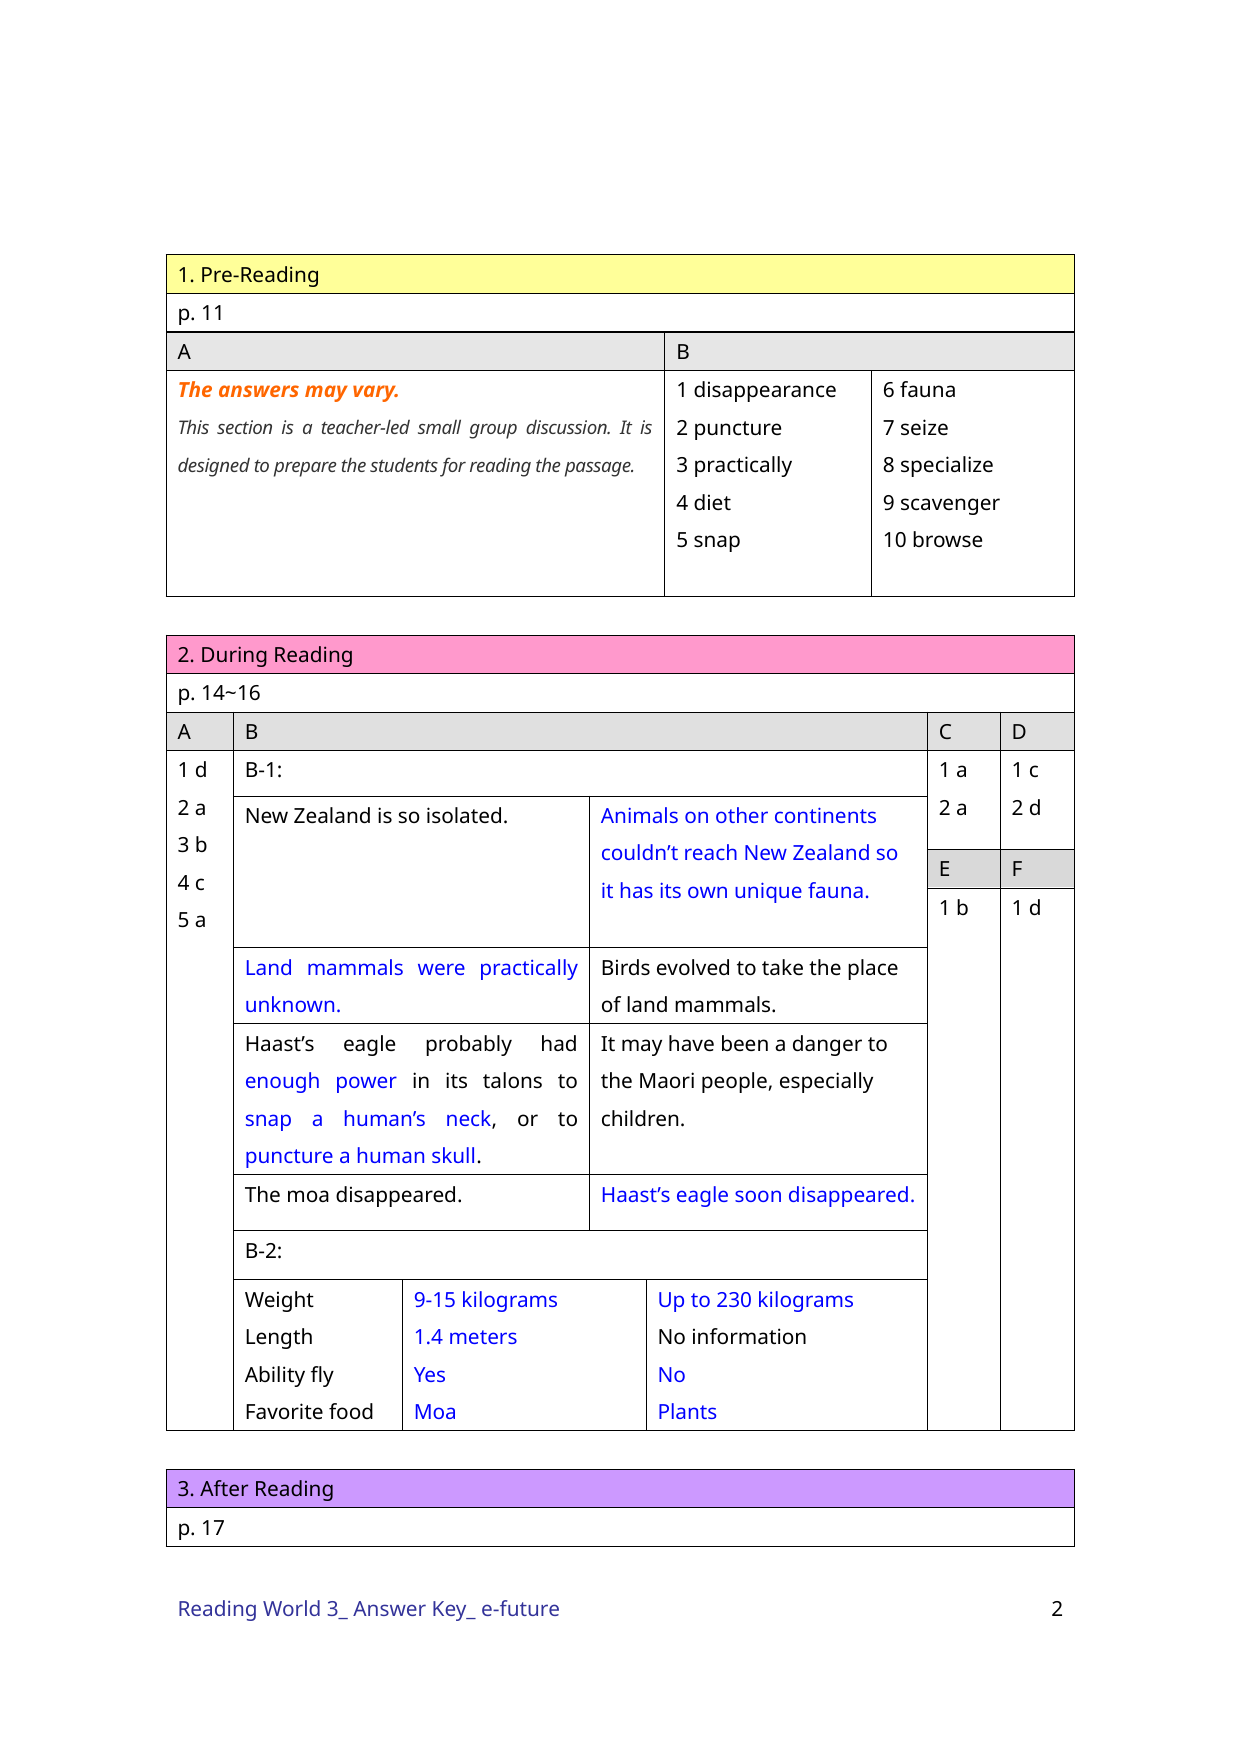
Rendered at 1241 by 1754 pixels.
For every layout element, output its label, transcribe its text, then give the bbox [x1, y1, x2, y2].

table_cell B [234, 713, 927, 750]
table_cell The answers may vary. This section is a teacher-led small group discussion. It is designed to prepare the students for reading the passage. [167, 371, 664, 596]
table_cell E [928, 850, 1000, 887]
table_cell A [167, 713, 233, 750]
table_cell A [167, 333, 664, 370]
table_cell p. 17 [167, 1508, 1074, 1546]
table_cell 1 d [1001, 889, 1074, 1430]
table_cell Haast’s eagle soon disappeared. [590, 1175, 927, 1230]
table_cell 1 b [928, 889, 1000, 1430]
table_cell Weight Length Ability fly Favorite food [234, 1280, 402, 1430]
table_cell 1 d 2 a 3 b 4 c 5 a [167, 751, 233, 1430]
table_cell 1 c 2 d [1001, 751, 1074, 849]
table_cell Land mammals were practically unknown. [234, 948, 589, 1023]
table_cell B-1: [234, 751, 927, 796]
table_cell F [1001, 850, 1074, 887]
table_cell 6 fauna 7 seize 8 specialize 9 scavenger 10 browse [872, 371, 1074, 596]
table_cell The moa disappeared. [234, 1175, 589, 1230]
table_cell Up to 230 kilograms No information No Plants [647, 1280, 927, 1430]
table_cell Birds evolved to take the place of land mammals. [590, 948, 927, 1023]
table_header 2. During Reading [167, 636, 1074, 673]
table_cell B-2: [234, 1231, 927, 1279]
table_header 1. Pre-Reading [167, 255, 1074, 293]
table_cell C [928, 713, 1000, 750]
table_cell It may have been a danger to the Maori people, especially children. [590, 1024, 927, 1174]
table_cell p. 11 [167, 294, 1074, 331]
table_header 3. After Reading [167, 1470, 1074, 1507]
table_cell 1 a 2 a [928, 751, 1000, 849]
table_cell 1 disappearance 2 puncture 3 practically 4 diet 5 snap [665, 371, 871, 596]
table_cell Haast’s eagle probably had enough power in its talons to snap a human’s neck, or to puncture a human skull. [234, 1024, 589, 1174]
table_cell New Zealand is so isolated. [234, 797, 589, 947]
table_cell 9-15 kilograms 1.4 meters Yes Moa [403, 1280, 646, 1430]
table_cell D [1001, 713, 1074, 750]
table_cell Animals on other continents couldn’t reach New Zealand so it has its own unique fauna. [590, 797, 927, 947]
table_cell p. 14~16 [167, 674, 1074, 712]
table_cell B [665, 333, 1074, 370]
